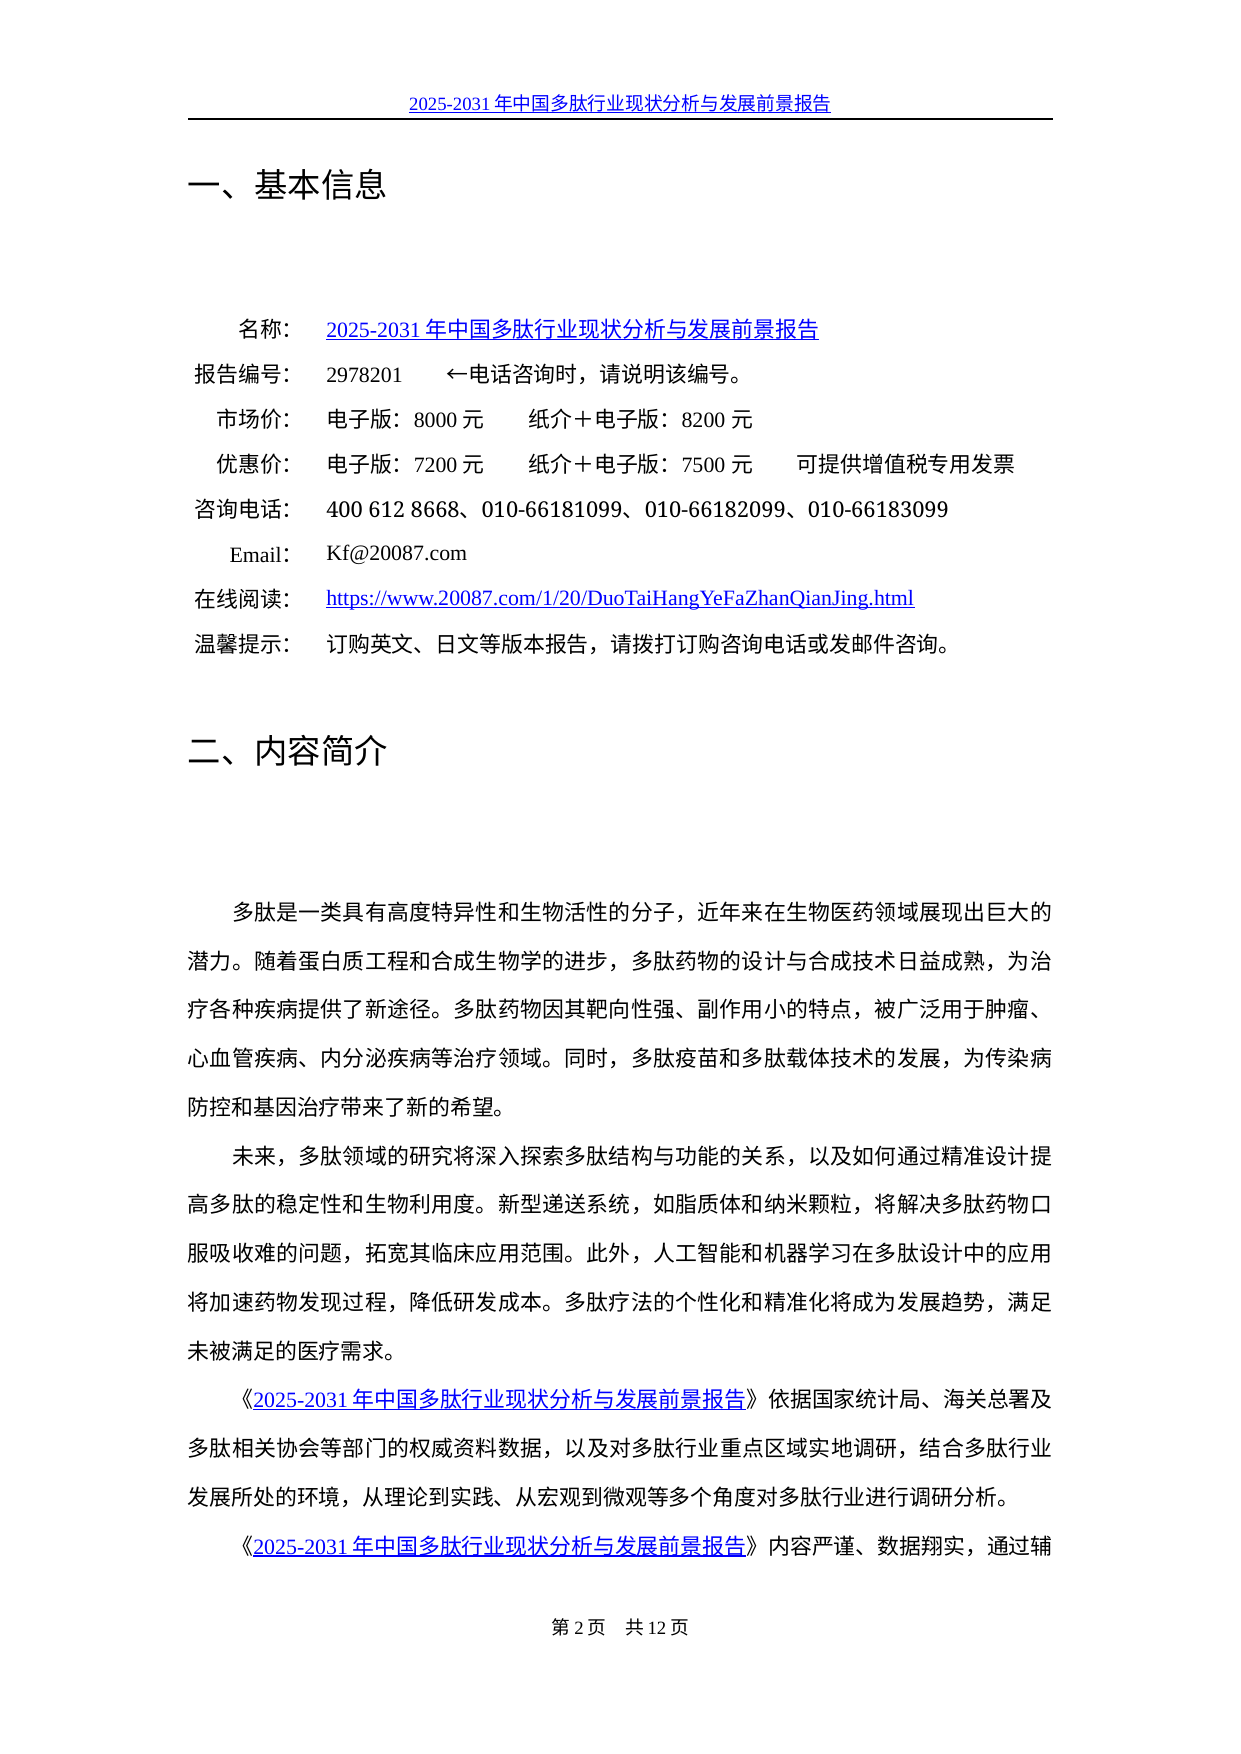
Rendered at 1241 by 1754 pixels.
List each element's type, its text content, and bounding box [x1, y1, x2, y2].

table_cell 电子版：8000 元 纸介＋电子版：8200 元 [315, 402, 1073, 447]
table_cell 市场价： [167, 402, 315, 447]
table_cell Email： [167, 537, 315, 582]
table_cell 电子版：7200 元 纸介＋电子版：7500 元 可提供增值税专用发票 [315, 447, 1073, 492]
title 一、基本信息 [187, 150, 1053, 215]
table_cell 温馨提示： [167, 627, 315, 672]
table_cell Kf@20087.com [315, 537, 1073, 582]
table_cell 报告编号： [167, 357, 315, 402]
table_cell 2978201 ←电话咨询时，请说明该编号。 [315, 357, 1073, 402]
table_header 2025-2031年中国多肽行业现状分析与发展前景报告 [315, 312, 1073, 357]
table_cell 优惠价： [167, 447, 315, 492]
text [187, 894, 1053, 1561]
table_cell 400 612 8668、010-66181099、010-66182099、010-66183099 [315, 492, 1073, 537]
title 二、内容简介 [187, 717, 1053, 782]
table_cell 在线阅读： [167, 582, 315, 627]
table_cell 订购英文、日文等版本报告，请拨打订购咨询电话或发邮件咨询。 [315, 627, 1073, 672]
table_cell [315, 582, 1073, 627]
table_cell 咨询电话： [167, 492, 315, 537]
table_header 名称： [167, 312, 315, 357]
